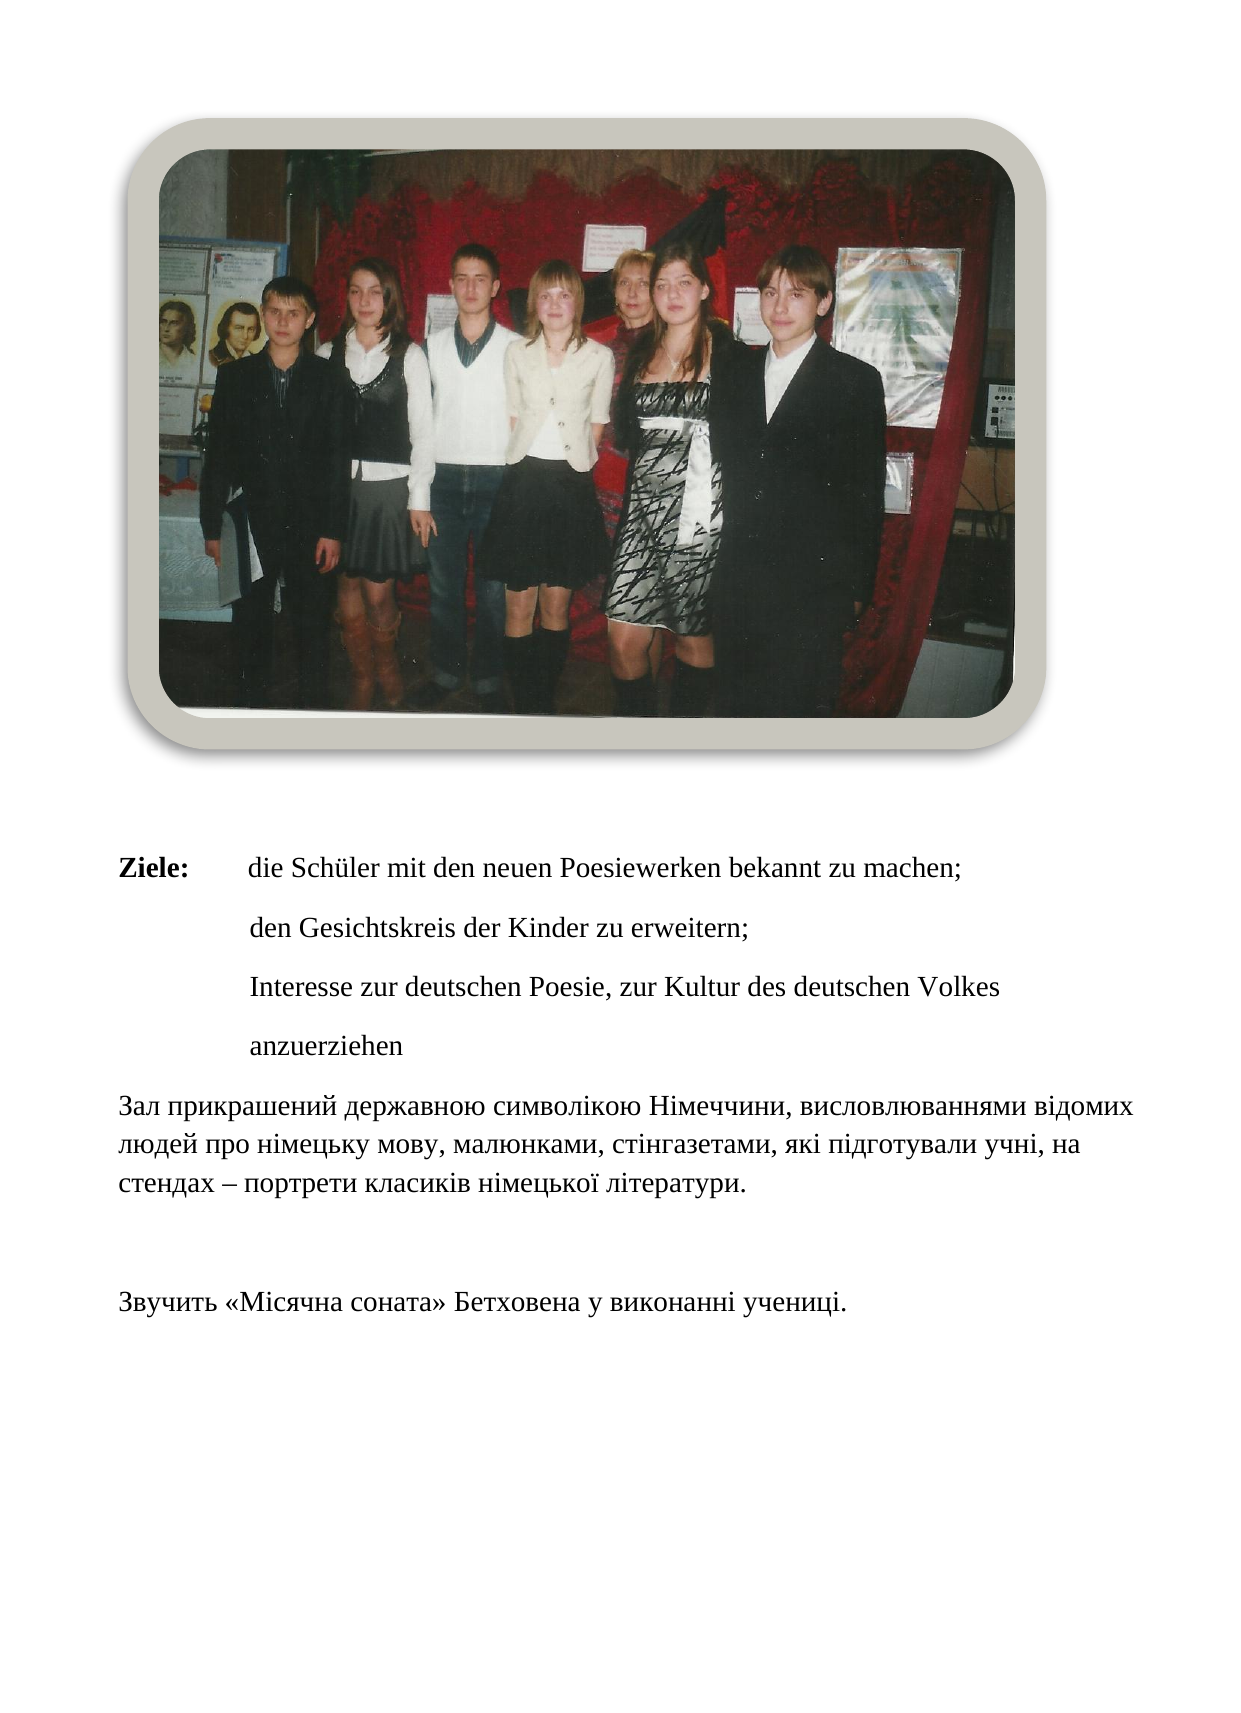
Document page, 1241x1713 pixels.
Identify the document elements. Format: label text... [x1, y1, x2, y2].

text den Gesichtskreis der Kinder zu erweitern; [118, 910, 1152, 943]
text Звучить «Місячна соната» Бетховена у виконанні учениці. [118, 1284, 1152, 1317]
text Ziele: die Schüler mit den neuen Poesiewerken bekannt zu machen; [118, 850, 1152, 884]
text Зал прикрашений державною символікою Німеччини, висловлюваннями відомих людей про німецьку мову, малюнками, стінгазетами, які підготували учні, на стендах – портрети класиків німецької літератури. [118, 1088, 1152, 1198]
text anzuerziehen [118, 1028, 1152, 1062]
text Interesse zur deutschen Poesie, zur Kultur des deutschen Volkes [118, 969, 1152, 1003]
picture [159, 150, 1015, 718]
